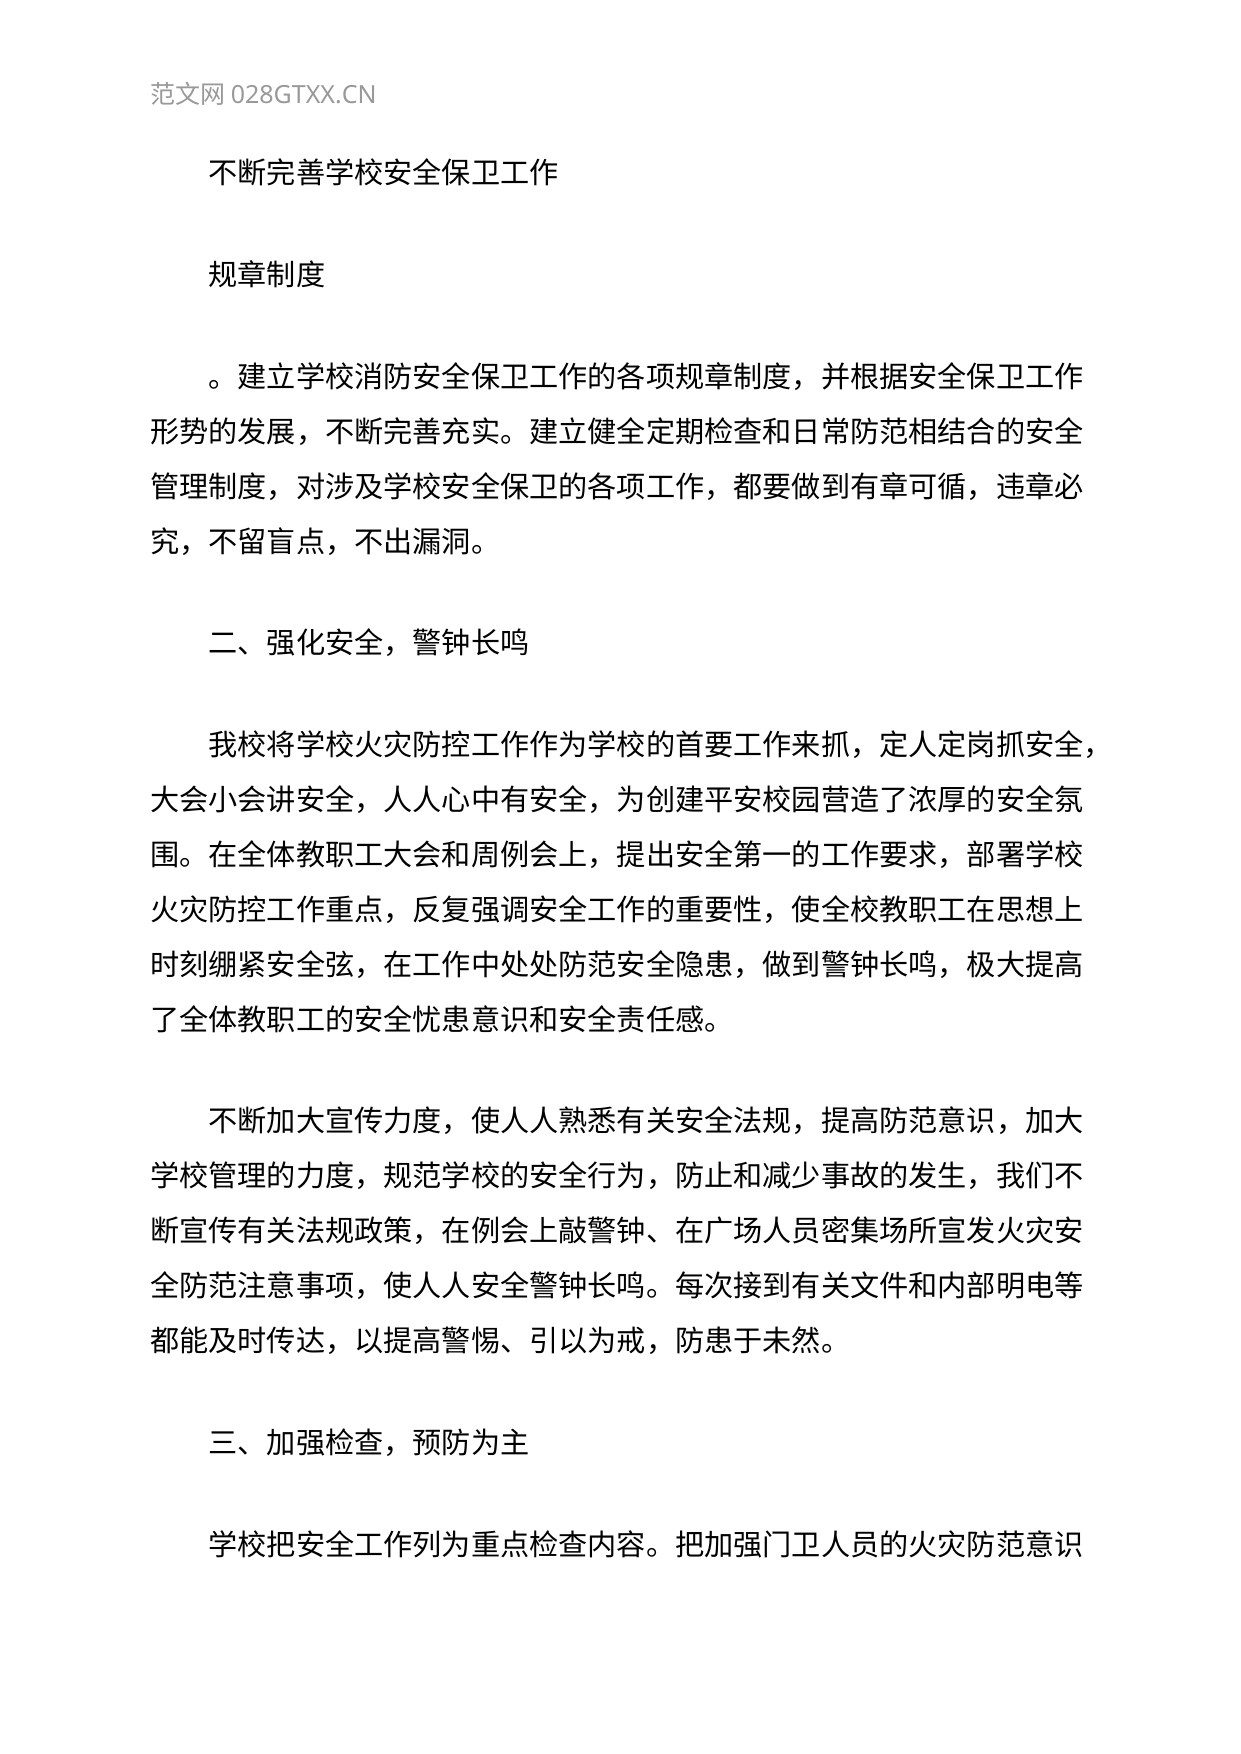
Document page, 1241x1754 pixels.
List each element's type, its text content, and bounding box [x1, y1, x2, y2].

text 我校将学校火灾防控工作作为学校的首要工作来抓，定人定岗抓安全，大会小会讲安全，人人心中有安全，为创建平安校园营造了浓厚的安全氛围。在全体教职工大会和周例会上，提出安全第一的工作要求，部署学校火灾防控工作重点，反复强调安全工作的重要性，使全校教职工在思想上时刻绷紧安全弦，在工作中处处防范安全隐患，做到警钟长鸣，极大提高了全体教职工的安全忧患意识和安全责任感。 [150, 722, 1090, 1038]
text 不断加大宣传力度，使人人熟悉有关安全法规，提高防范意识，加大学校管理的力度，规范学校的安全行为，防止和减少事故的发生，我们不断宣传有关法规政策，在例会上敲警钟、在广场人员密集场所宣发火灾安全防范注意事项，使人人安全警钟长鸣。每次接到有关文件和内部明电等都能及时传达，以提高警惕、引以为戒，防患于未然。 [150, 1098, 1090, 1360]
text 。建立学校消防安全保卫工作的各项规章制度，并根据安全保卫工作形势的发展，不断完善充实。建立健全定期检查和日常防范相结合的安全管理制度，对涉及学校安全保卫的各项工作，都要做到有章可循，违章必究，不留盲点，不出漏洞。 [150, 353, 1090, 561]
text 二、强化安全，警钟长鸣 [150, 620, 1090, 662]
text 不断完善学校安全保卫工作 [150, 150, 1090, 192]
text 规章制度 [150, 252, 1090, 294]
text 三、加强检查，预防为主 [150, 1419, 1090, 1462]
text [150, 1521, 1090, 1563]
